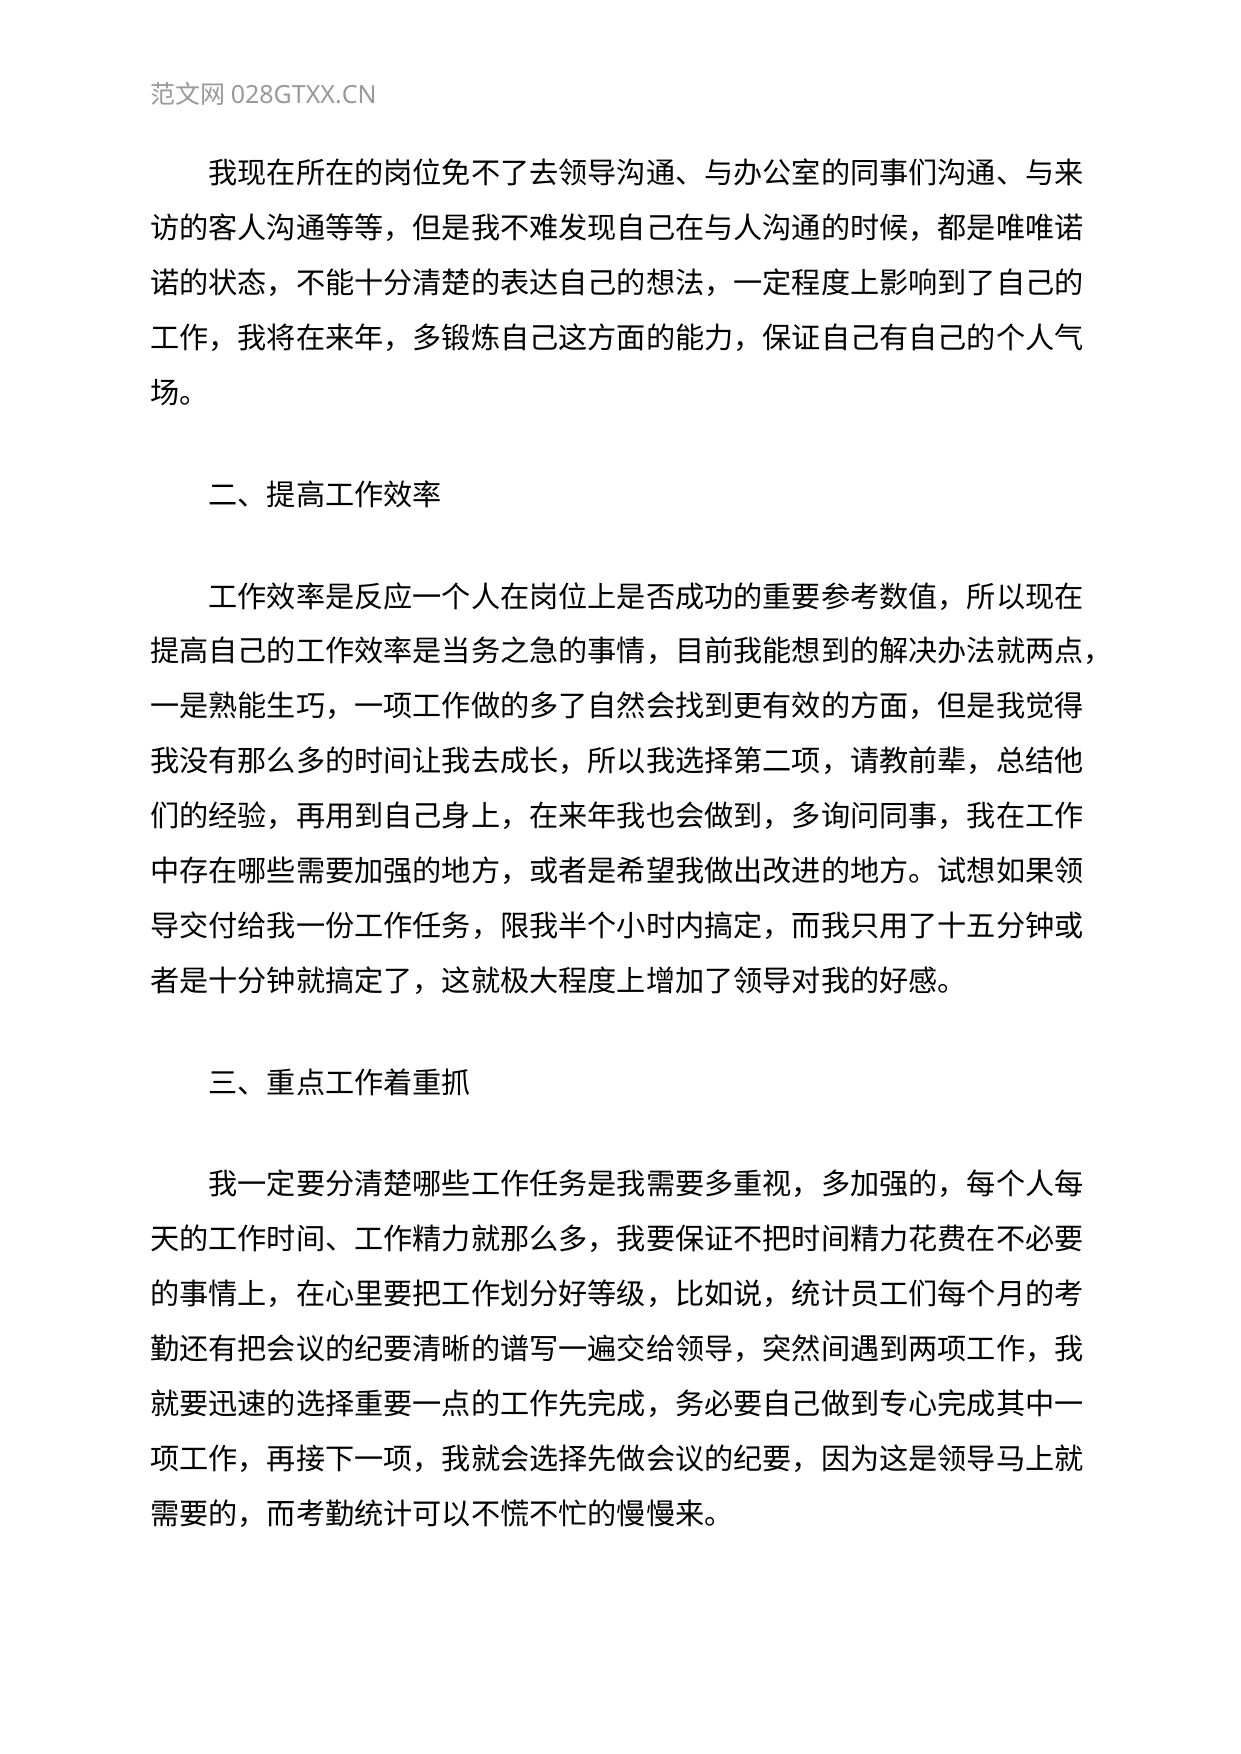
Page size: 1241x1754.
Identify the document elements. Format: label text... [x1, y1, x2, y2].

text 我一定要分清楚哪些工作任务是我需要多重视，多加强的，每个人每天的工作时间、工作精力就那么多，我要保证不把时间精力花费在不必要的事情上，在心里要把工作划分好等级，比如说，统计员工们每个月的考勤还有把会议的纪要清晰的谱写一遍交给领导，突然间遇到两项工作，我就要迅速的选择重要一点的工作先完成，务必要自己做到专心完成其中一项工作，再接下一项，我就会选择先做会议的纪要，因为这是领导马上就需要的，而考勤统计可以不慌不忙的慢慢来。 [150, 1161, 1090, 1533]
text 我现在所在的岗位免不了去领导沟通、与办公室的同事们沟通、与来访的客人沟通等等，但是我不难发现自己在与人沟通的时候，都是唯唯诺诺的状态，不能十分清楚的表达自己的想法，一定程度上影响到了自己的工作，我将在来年，多锻炼自己这方面的能力，保证自己有自己的个人气场。 [150, 150, 1090, 412]
text 三、重点工作着重抓 [150, 1059, 1090, 1101]
text 二、提高工作效率 [150, 471, 1090, 514]
text 工作效率是反应一个人在岗位上是否成功的重要参考数值，所以现在提高自己的工作效率是当务之急的事情，目前我能想到的解决办法就两点，一是熟能生巧，一项工作做的多了自然会找到更有效的方面，但是我觉得我没有那么多的时间让我去成长，所以我选择第二项，请教前辈，总结他们的经验，再用到自己身上，在来年我也会做到，多询问同事，我在工作中存在哪些需要加强的地方，或者是希望我做出改进的地方。试想如果领导交付给我一份工作任务，限我半个小时内搞定，而我只用了十五分钟或者是十分钟就搞定了，这就极大程度上增加了领导对我的好感。 [150, 573, 1090, 1000]
